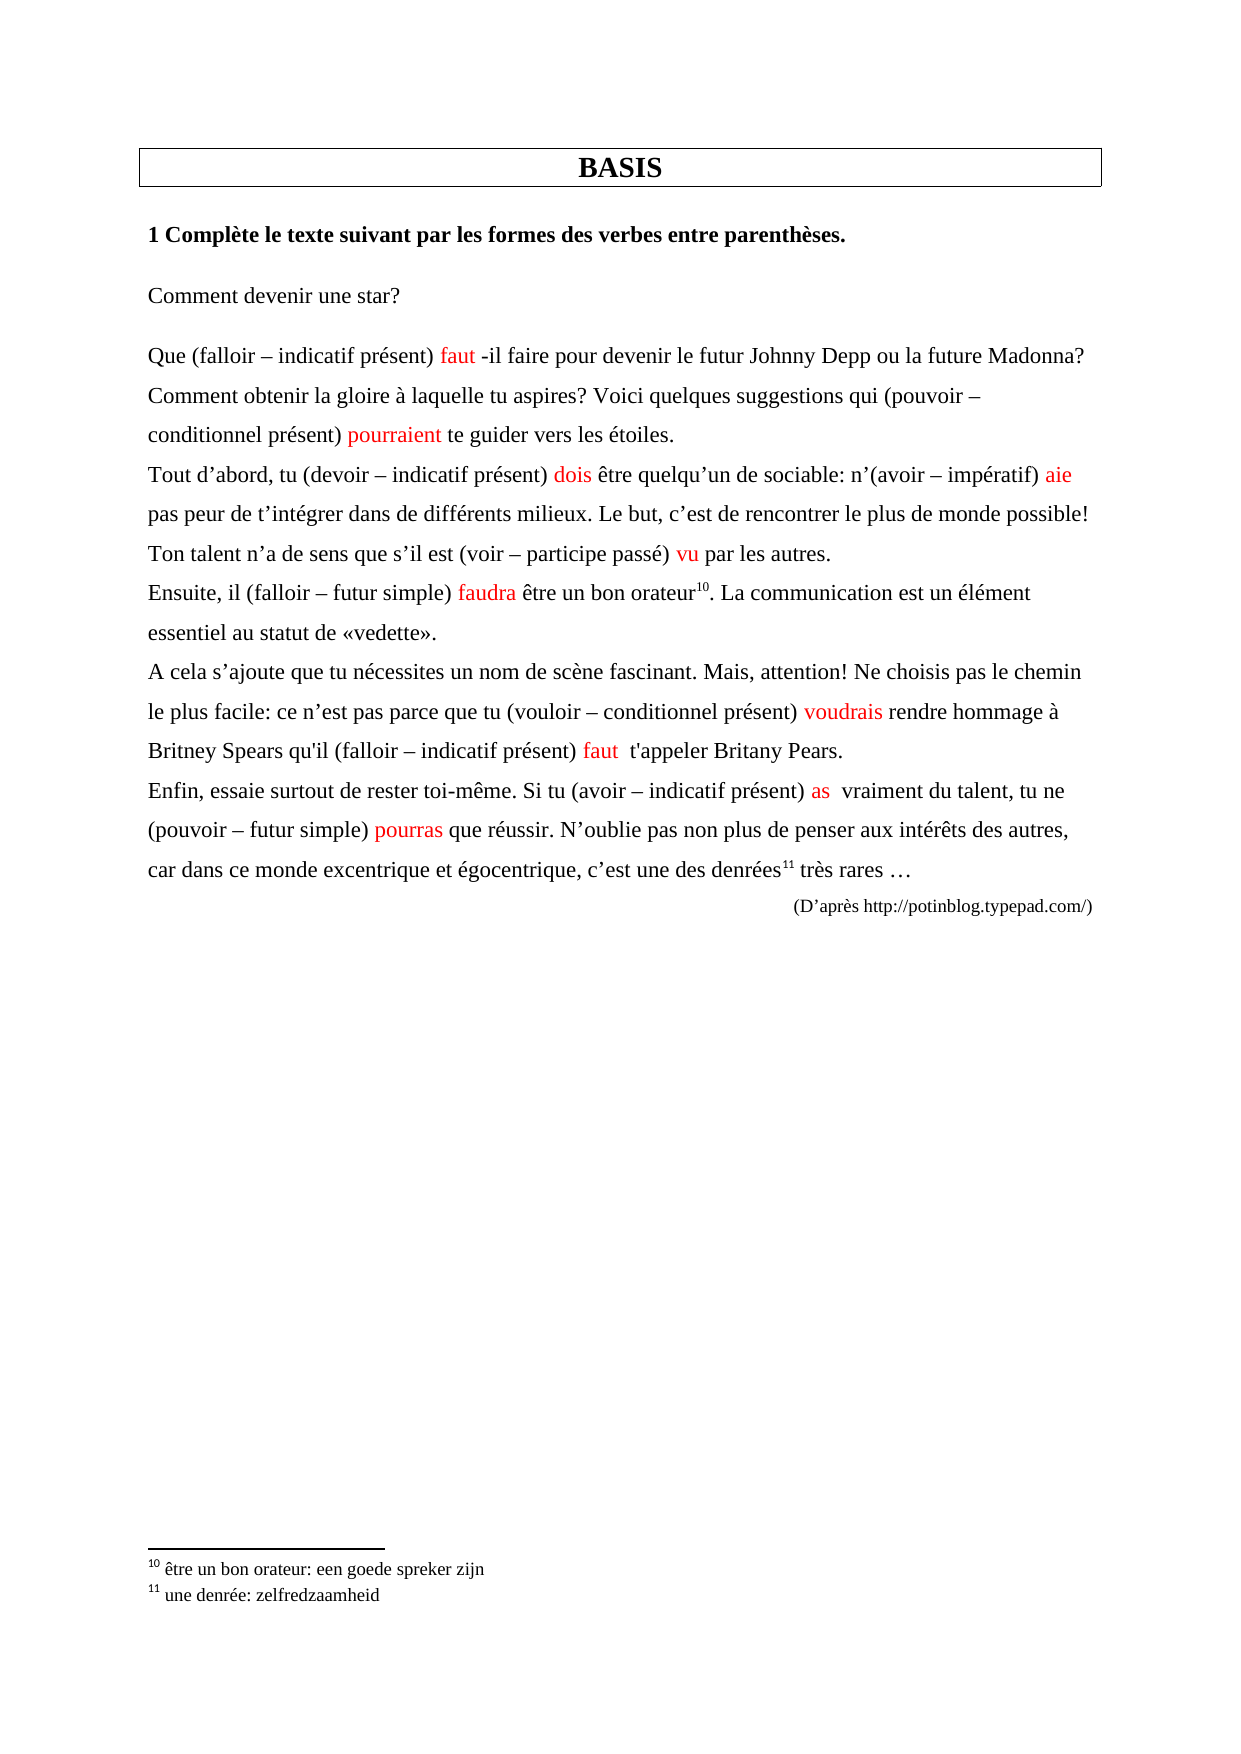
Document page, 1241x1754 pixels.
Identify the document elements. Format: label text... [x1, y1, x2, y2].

text A cela s’ajoute que tu nécessites un nom de scène fascinant. Mais, attention! Ne choisis pas le chemin le plus facile: ce n’est pas parce que tu (vouloir – conditionnel présent) voudrais rendre hommage à Britney Spears qu'il (falloir – indicatif présent) faut t'appeler Britany Pears. [148, 658, 1093, 763]
text Ensuite, il (falloir – futur simple) faudra être un bon orateur. La communication est un élément essentiel au statut de «vedette». [148, 579, 1093, 645]
text Comment devenir une star? [148, 282, 1093, 308]
text Enfin, essaie surtout de rester toi-même. Si tu (avoir – indicatif présent) as vraiment du talent, tu ne (pouvoir – futur simple) pourras que réussir. N’oublie pas non plus de penser aux intérêts des autres, car dans ce monde excentrique et égocentrique, c’est une des denrées très rares … [148, 777, 1093, 882]
text Tout d’abord, tu (devoir – indicatif présent) dois être quelqu’un de sociable: n’(avoir – impératif) aie pas peur de t’intégrer dans de différents milieux. Le but, c’est de rencontrer le plus de monde possible! Ton talent n’a de sens que s’il est (voir – participe passé) vu par les autres. [148, 461, 1093, 566]
text 1 Complète le texte suivant par les formes des verbes entre parenthèses. [148, 222, 1093, 248]
text BASIS [140, 149, 1101, 186]
text Que (falloir – indicatif présent) faut -il faire pour devenir le futur Johnny Depp ou la future Madonna? Comment obtenir la gloire à laquelle tu aspires? Voici quelques suggestions qui (pouvoir – conditionnel présent) pourraient te guider vers les étoiles. [148, 342, 1093, 448]
text (D’après http://potinblog.typepad.com/) [148, 895, 1093, 917]
